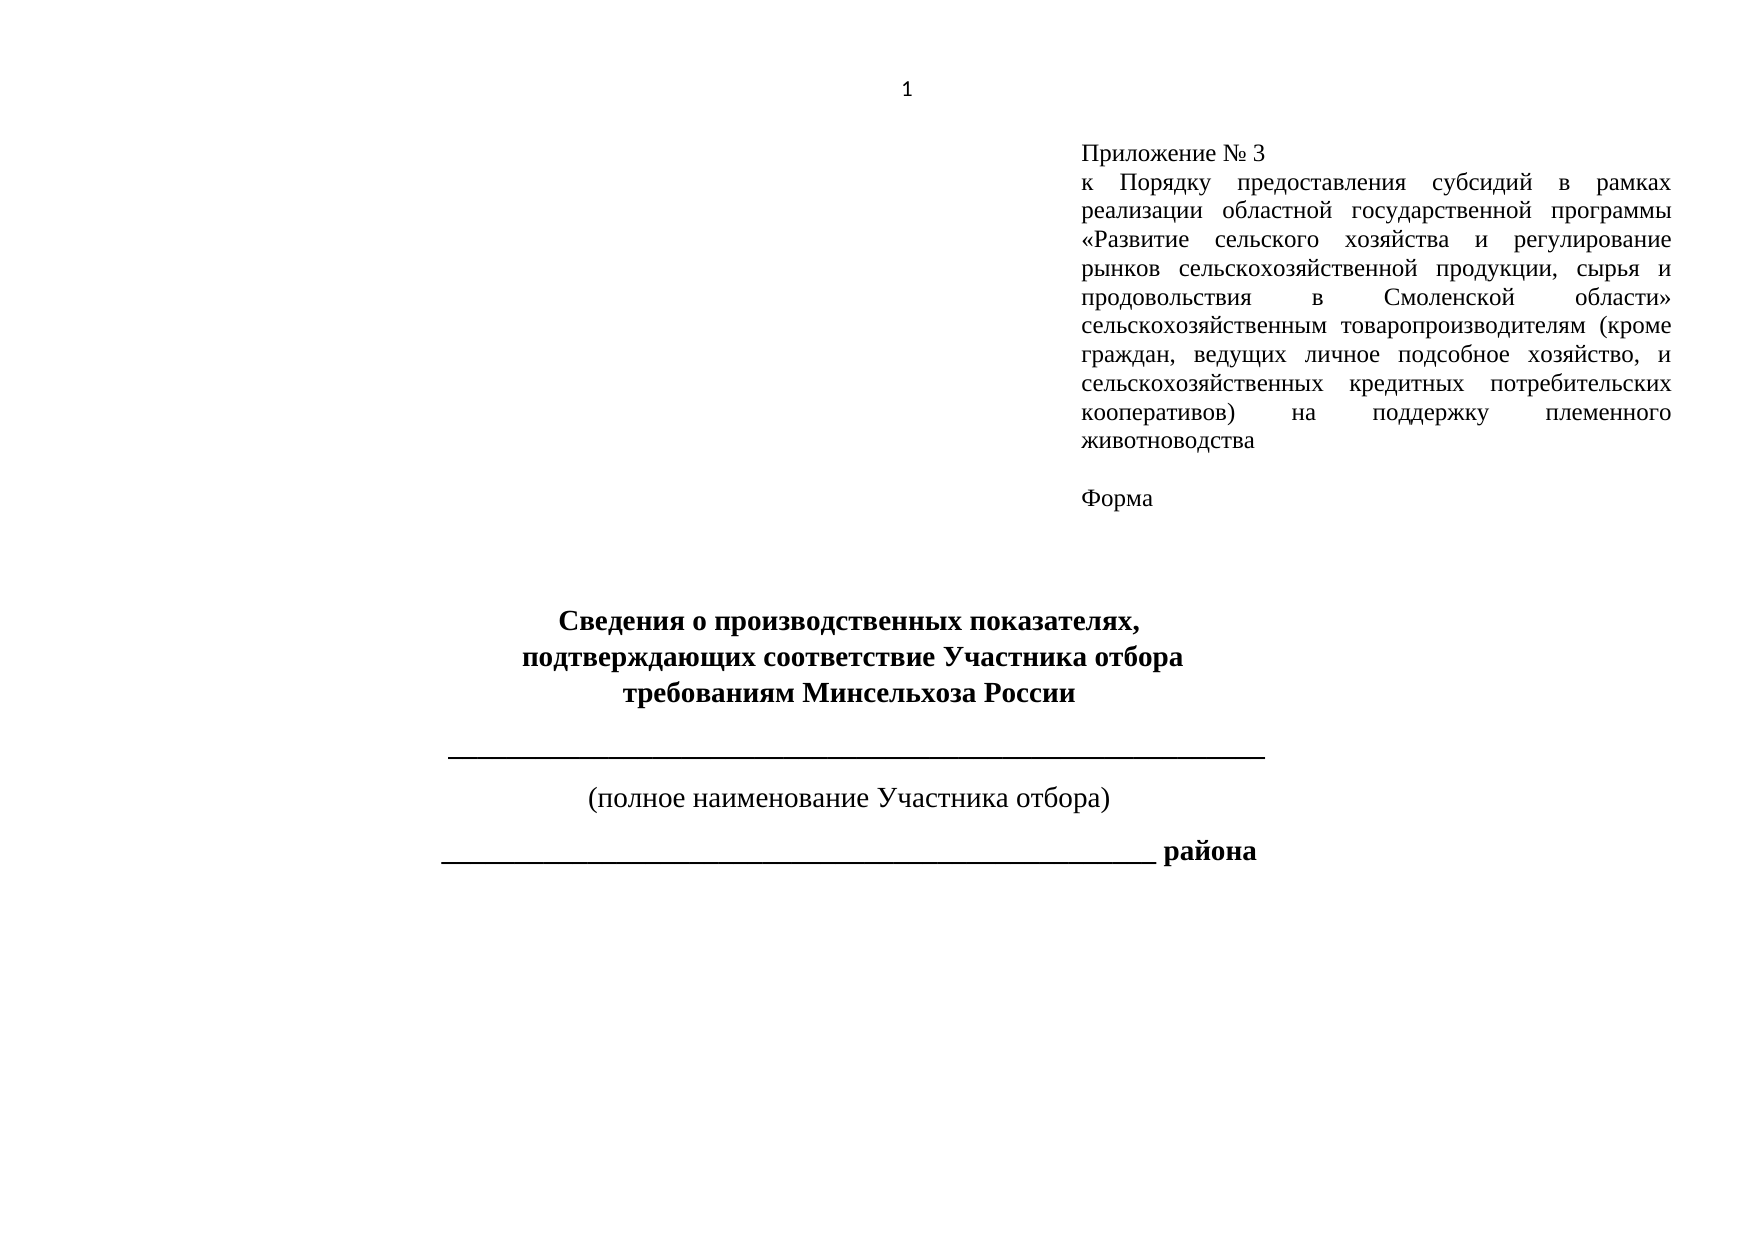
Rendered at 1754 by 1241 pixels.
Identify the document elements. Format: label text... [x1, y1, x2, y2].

text ________________________________________________________ [428, 728, 1285, 761]
text Сведения о производственных показателях, подтверждающих соответствие Участника отбора требованиям Минсельхоза России [428, 603, 1270, 708]
text _________________________________________________ района [428, 833, 1270, 867]
text (полное наименование Участника отбора) [428, 781, 1270, 814]
